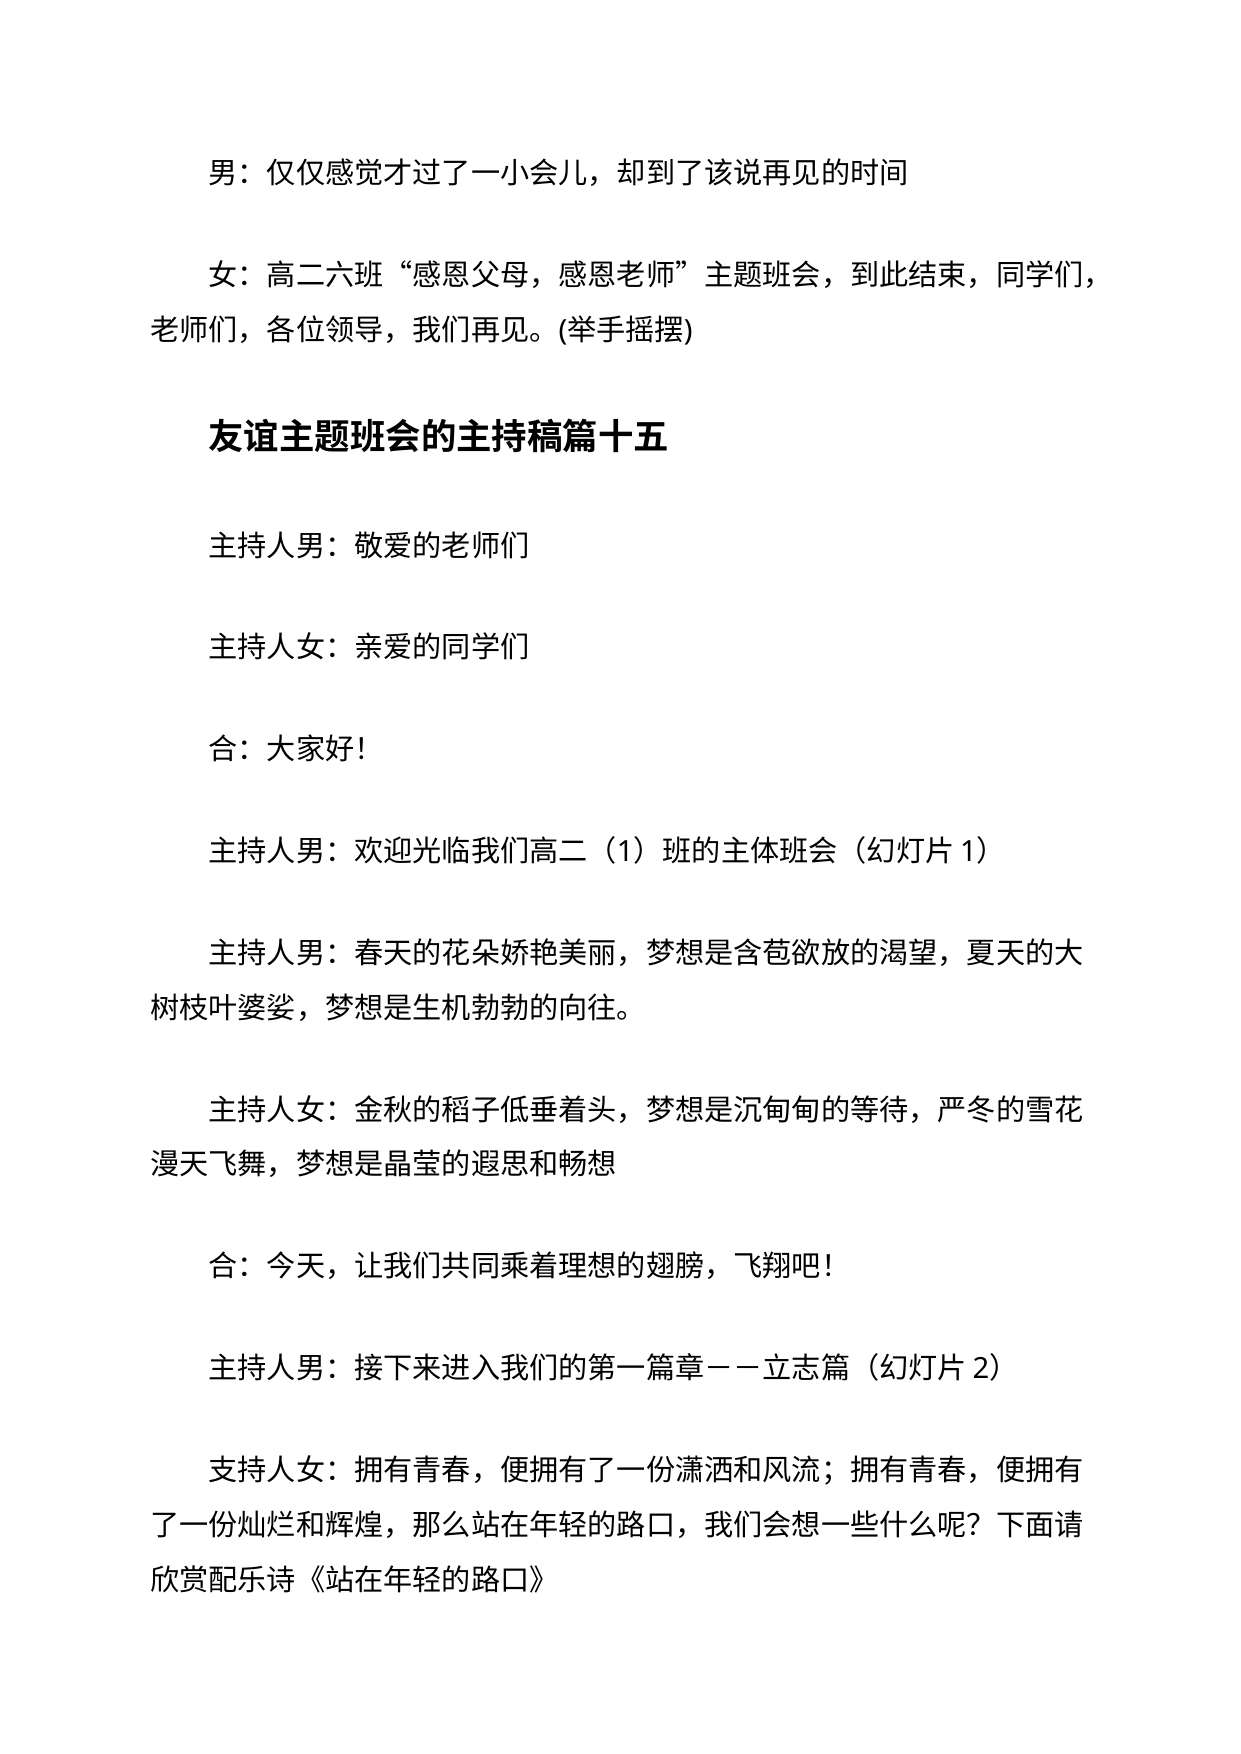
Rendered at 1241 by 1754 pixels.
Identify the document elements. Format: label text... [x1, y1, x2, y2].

text 支持人女：拥有青春，便拥有了一份潇洒和风流；拥有青春，便拥有了一份灿烂和辉煌，那么站在年轻的路口，我们会想一些什么呢？下面请欣赏配乐诗《站在年轻的路口》 [150, 1446, 1090, 1598]
text 女：高二六班“感恩父母，感恩老师”主题班会，到此结束，同学们，老师们，各位领导，我们再见。(举手摇摆) [150, 252, 1090, 349]
text 主持人男：接下来进入我们的第一篇章－－立志篇（幻灯片2） [150, 1344, 1090, 1387]
text 友谊主题班会的主持稿篇十五 [150, 409, 1090, 460]
text 主持人女：金秋的稻子低垂着头，梦想是沉甸甸的等待，严冬的雪花漫天飞舞，梦想是晶莹的遐思和畅想 [150, 1086, 1090, 1183]
text 主持人男：春天的花朵娇艳美丽，梦想是含苞欲放的渴望，夏天的大树枝叶婆娑，梦想是生机勃勃的向往。 [150, 929, 1090, 1027]
text 主持人女：亲爱的同学们 [150, 624, 1090, 666]
text 主持人男：欢迎光临我们高二（1）班的主体班会（幻灯片1） [150, 827, 1090, 870]
text 主持人男：敬爱的老师们 [150, 522, 1090, 564]
text 男：仅仅感觉才过了一小会儿，却到了该说再见的时间 [150, 150, 1090, 192]
text 合：今天，让我们共同乘着理想的翅膀，飞翔吧！ [150, 1243, 1090, 1285]
text 合：大家好！ [150, 726, 1090, 768]
